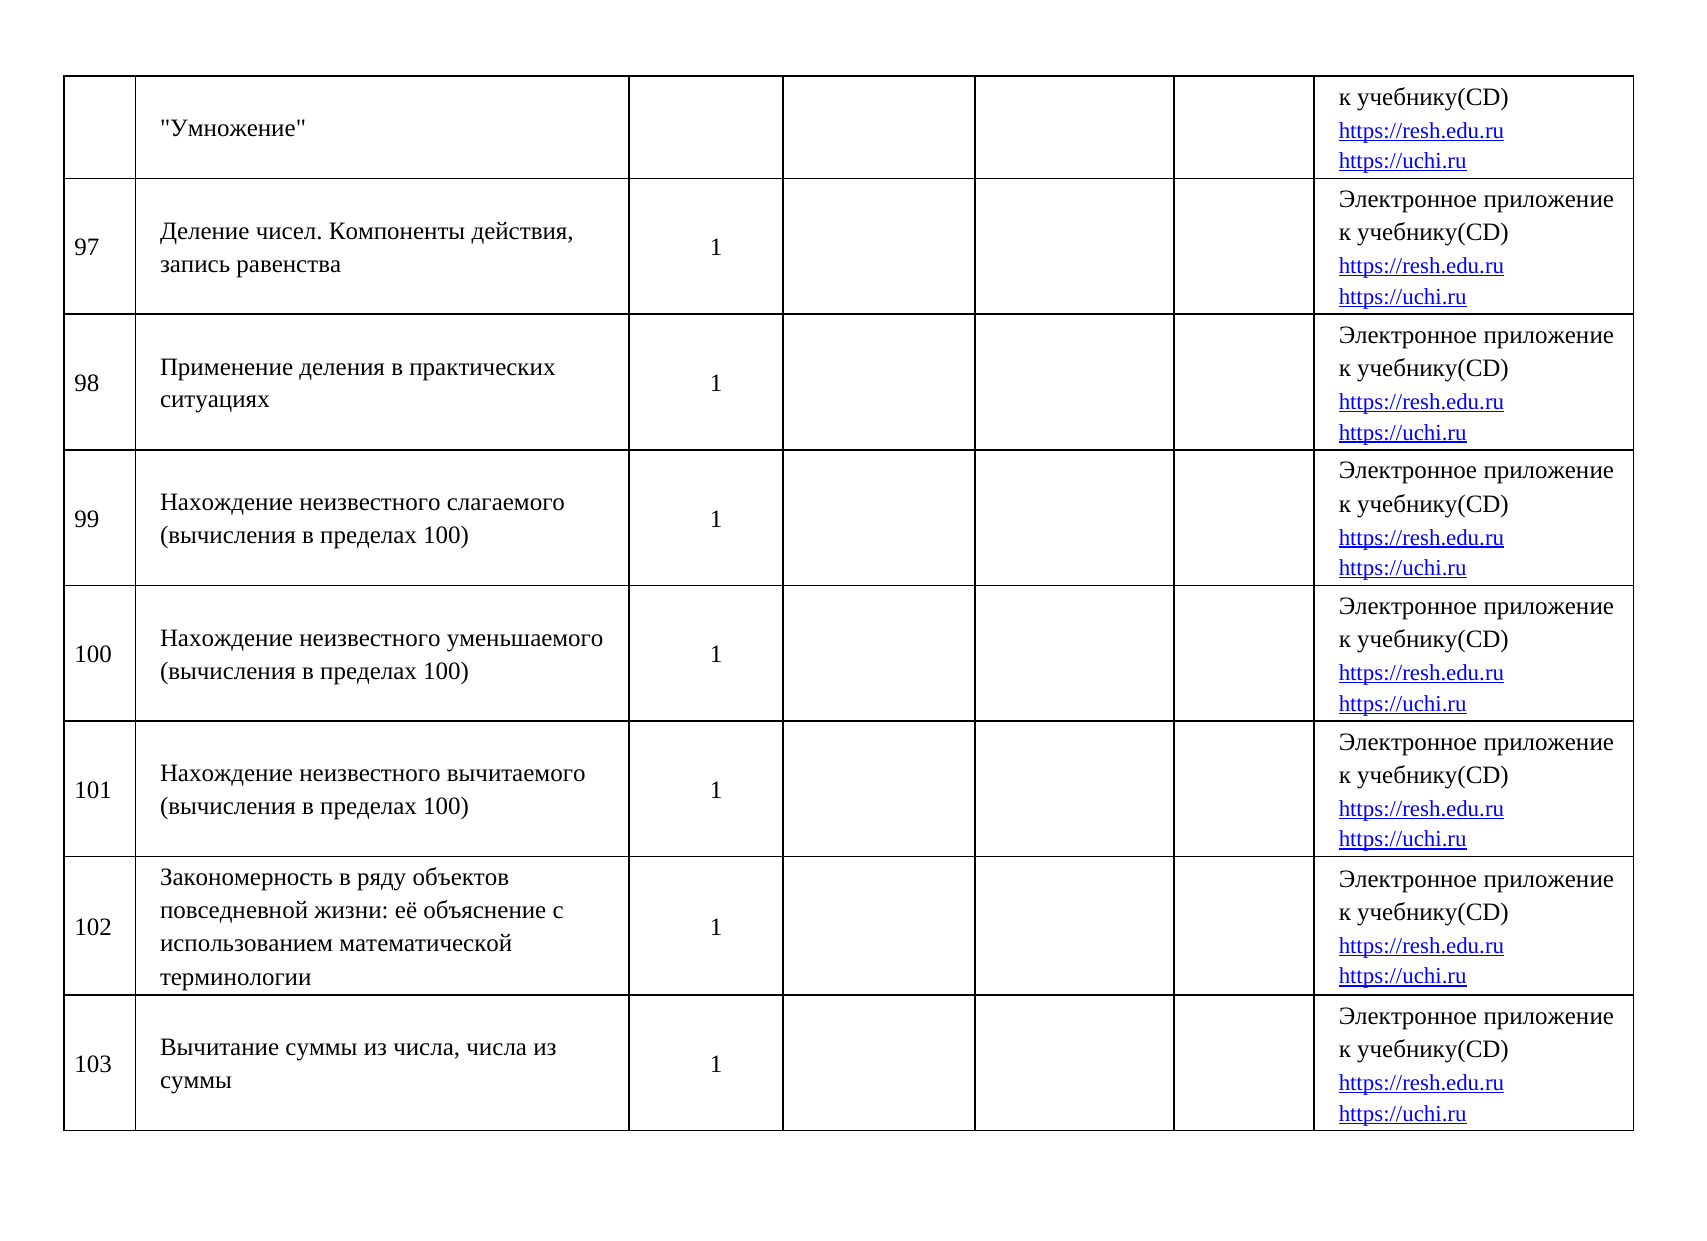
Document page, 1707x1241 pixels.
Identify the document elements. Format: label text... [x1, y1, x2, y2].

table_cell Применение деления в практических ситуациях [136, 315, 628, 449]
table_cell 1 [630, 179, 782, 313]
table_cell [1175, 996, 1313, 1130]
table_cell Электронное приложение к учебнику(СD) https://resh.edu.ru https://uchi.ru [1315, 315, 1633, 449]
table_cell Электронное приложение к учебнику(СD) https://resh.edu.ru https://uchi.ru [1315, 722, 1633, 856]
table_cell [784, 586, 974, 720]
table_cell [976, 996, 1173, 1130]
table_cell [1315, 179, 1633, 313]
table_cell 1 [630, 451, 782, 584]
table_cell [136, 77, 628, 178]
table_cell [976, 77, 1173, 178]
table_cell [1175, 451, 1313, 584]
table_cell [1175, 179, 1313, 313]
table_cell Нахождение неизвестного уменьшаемого (вычисления в пределах 100) [136, 586, 628, 720]
table_cell [784, 996, 974, 1130]
table_cell [1175, 857, 1313, 994]
table_cell [1175, 77, 1313, 178]
table_cell [784, 857, 974, 994]
table_cell [784, 722, 974, 856]
table_cell Закономерность в ряду объектов повседневной жизни: её объяснение с использованием математической терминологии [136, 857, 628, 994]
table_cell Вычитание суммы из числа, числа из суммы [136, 996, 628, 1130]
table_cell [1175, 586, 1313, 720]
table_cell Электронное приложение к учебнику(СD) https://resh.edu.ru https://uchi.ru [1315, 586, 1633, 720]
table_cell 1 [784, 77, 974, 178]
table_cell 99 [65, 451, 135, 584]
table_cell 1 [630, 586, 782, 720]
table_cell 1 [630, 77, 782, 178]
table_cell Деление чисел. Компоненты действия, запись равенства [136, 179, 628, 313]
table_cell 102 [65, 857, 135, 994]
table_cell [784, 315, 974, 449]
table_cell 100 [65, 586, 135, 720]
table_cell Нахождение неизвестного вычитаемого (вычисления в пределах 100) [136, 722, 628, 856]
table_cell 1 [630, 722, 782, 856]
table_cell 96 [65, 77, 135, 178]
table_cell [976, 857, 1173, 994]
table_cell 101 [65, 722, 135, 856]
table_cell 98 [65, 315, 135, 449]
table_cell [976, 451, 1173, 584]
table_cell 103 [65, 996, 135, 1130]
table_cell [976, 315, 1173, 449]
table_cell 1 [630, 996, 782, 1130]
table_cell [784, 451, 974, 584]
table_cell [976, 722, 1173, 856]
table_cell Электронное приложение к учебнику(СD) https://resh.edu.ru https://uchi.ru [1315, 451, 1633, 584]
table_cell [1315, 996, 1633, 1130]
table_cell 1 [630, 857, 782, 994]
table_cell 1 [630, 315, 782, 449]
table_cell [976, 179, 1173, 313]
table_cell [1315, 857, 1633, 994]
table_cell [976, 586, 1173, 720]
table_cell 97 [65, 179, 135, 313]
table_cell Нахождение неизвестного слагаемого (вычисления в пределах 100) [136, 451, 628, 584]
table_cell [1175, 722, 1313, 856]
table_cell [1315, 77, 1633, 178]
table_cell [1175, 315, 1313, 449]
table_cell [784, 179, 974, 313]
